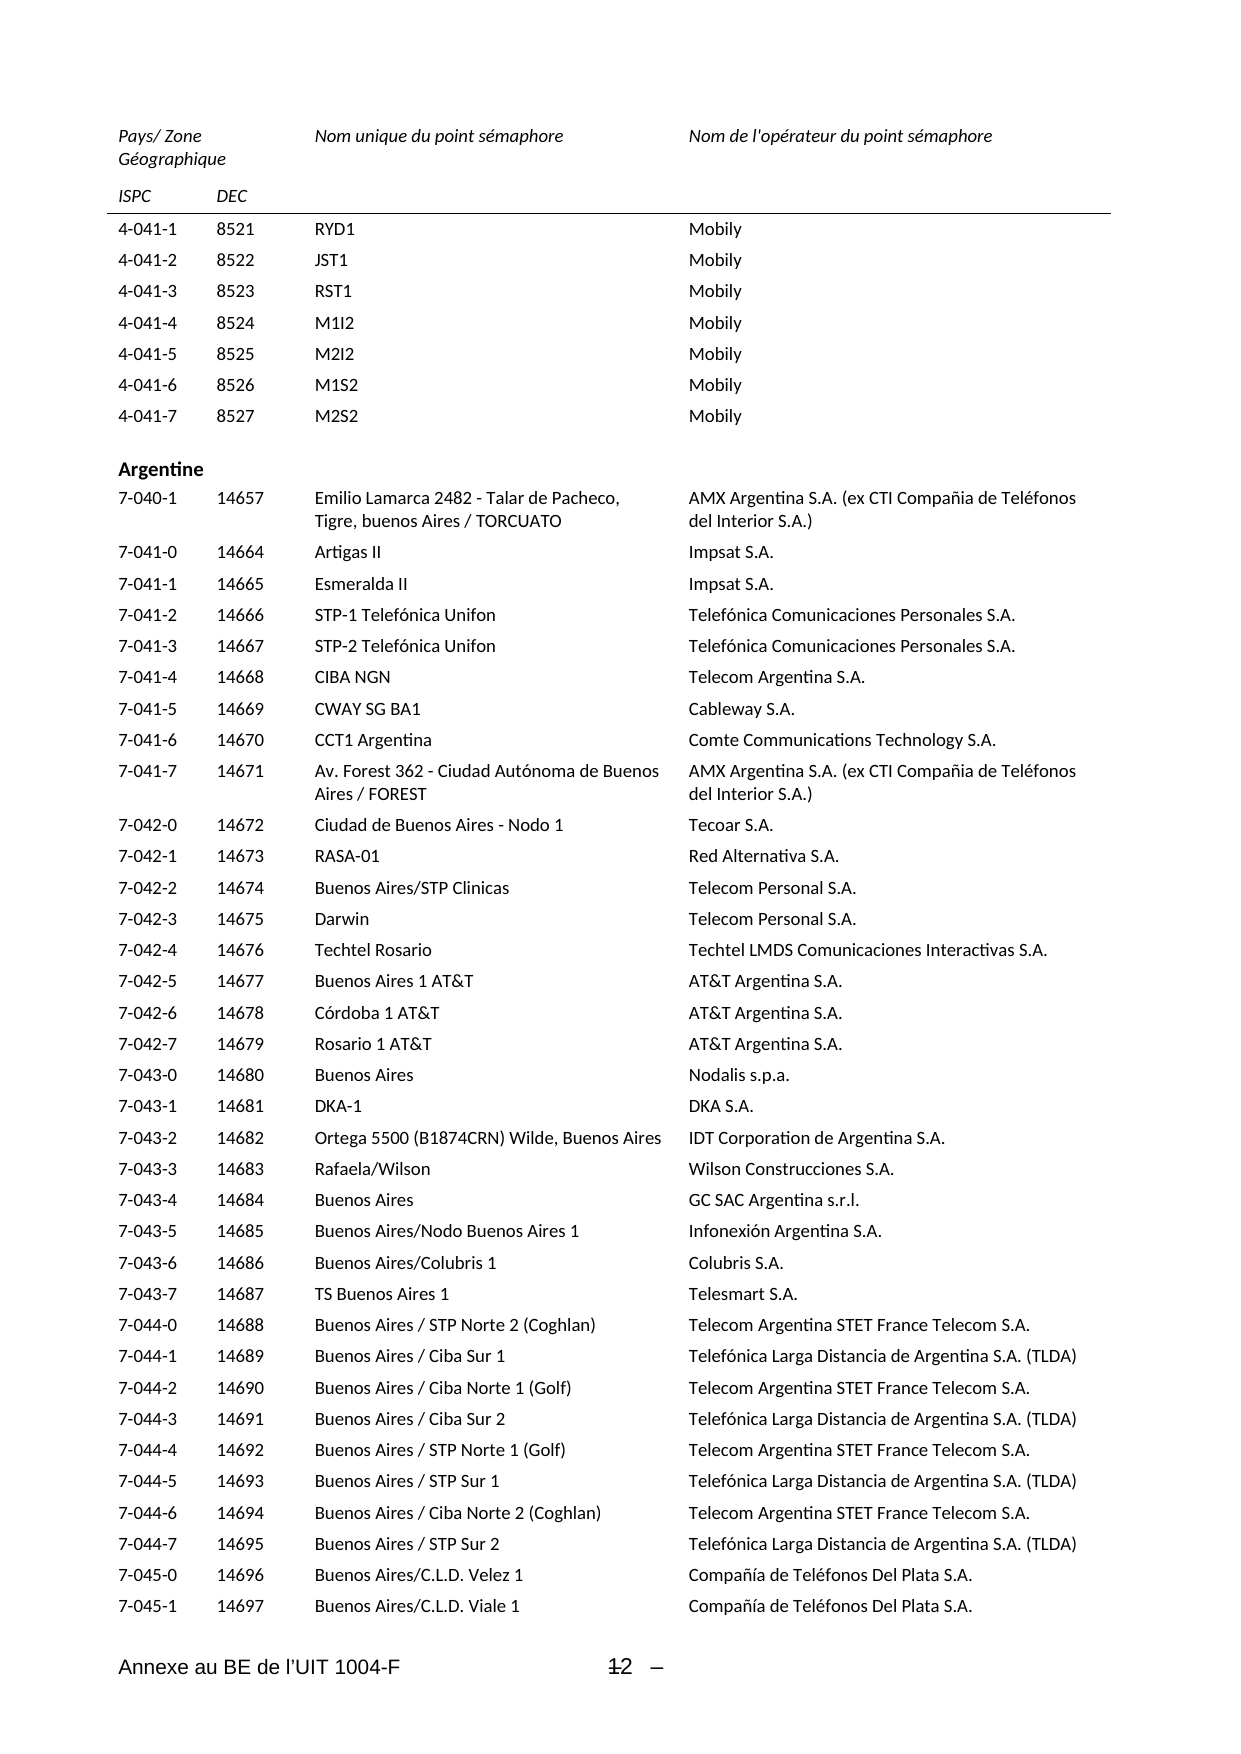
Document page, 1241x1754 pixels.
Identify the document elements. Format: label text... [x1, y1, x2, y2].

table_cell 14692 [205, 1434, 303, 1465]
table_cell 4-041-3 [107, 275, 205, 307]
table_cell 7-044-0 [107, 1309, 205, 1340]
table_cell Córdoba 1 AT&T [303, 997, 677, 1028]
table_cell Telecom Personal S.A. [678, 872, 1111, 903]
table_cell 7-040-1 [107, 482, 205, 536]
table_cell M1I2 [303, 307, 677, 338]
table_cell 14696 [205, 1559, 303, 1590]
table_cell 7-042-6 [107, 997, 205, 1028]
table_cell 8524 [205, 307, 303, 338]
table_cell Telesmart S.A. [678, 1278, 1111, 1309]
table_cell Telefónica Larga Distancia de Argentina S.A. (TLDA) [678, 1528, 1111, 1559]
table_cell 14667 [205, 630, 303, 661]
table_cell ISPC [107, 176, 205, 213]
table_cell Mobily [678, 214, 1111, 244]
table_cell 4-041-1 [107, 214, 205, 244]
table_cell Buenos Aires / STP Norte 1 (Golf) [303, 1434, 677, 1465]
table_cell Buenos Aires / Ciba Sur 2 [303, 1403, 677, 1434]
table_cell Buenos Aires/Colubris 1 [303, 1247, 677, 1278]
table_cell M2I2 [303, 338, 677, 369]
table_cell 7-044-6 [107, 1497, 205, 1528]
table_cell DKA S.A. [678, 1090, 1111, 1122]
table_cell Wilson Construcciones S.A. [678, 1153, 1111, 1184]
table_cell 7-043-2 [107, 1122, 205, 1153]
table_cell 14675 [205, 903, 303, 934]
table_cell 7-044-3 [107, 1403, 205, 1434]
table_cell 7-042-2 [107, 872, 205, 903]
table_cell 14665 [205, 568, 303, 599]
table_cell 7-041-2 [107, 599, 205, 630]
table_cell 14680 [205, 1059, 303, 1090]
table_cell 8526 [205, 369, 303, 400]
table_cell RST1 [303, 275, 677, 307]
table_cell Telecom Argentina STET France Telecom S.A. [678, 1309, 1111, 1340]
table_cell 7-045-0 [107, 1559, 205, 1590]
table_cell Artigas II [303, 536, 677, 567]
table_cell 14666 [205, 599, 303, 630]
table_cell 4-041-7 [107, 400, 205, 432]
table_cell Compañía de Teléfonos Del Plata S.A. [678, 1590, 1111, 1622]
table_cell Ortega 5500 (B1874CRN) Wilde, Buenos Aires [303, 1122, 677, 1153]
table_cell 8522 [205, 244, 303, 275]
table_cell Tecoar S.A. [678, 809, 1111, 840]
table_cell GC SAC Argentina s.r.l. [678, 1184, 1111, 1215]
table_cell Techtel Rosario [303, 934, 677, 965]
table_cell Buenos Aires / Ciba Sur 1 [303, 1340, 677, 1372]
table_cell 14694 [205, 1497, 303, 1528]
table_cell M2S2 [303, 400, 677, 432]
table_header Nom de l'opérateur du point sémaphore [678, 118, 1111, 213]
table_cell Buenos Aires/C.L.D. Velez 1 [303, 1559, 677, 1590]
table_cell 7-042-3 [107, 903, 205, 934]
table_cell 14679 [205, 1028, 303, 1059]
table_cell 7-043-6 [107, 1247, 205, 1278]
table_cell AMX Argentina S.A. (ex CTI Compañia de Teléfonos del Interior S.A.) [678, 755, 1111, 809]
table_cell Buenos Aires / STP Sur 1 [303, 1465, 677, 1497]
table_cell 14682 [205, 1122, 303, 1153]
table_cell 7-041-1 [107, 568, 205, 599]
table_cell 7-041-6 [107, 724, 205, 755]
table_cell Red Alternativa S.A. [678, 840, 1111, 872]
table_cell Buenos Aires / STP Norte 2 (Coghlan) [303, 1309, 677, 1340]
table_cell Ciudad de Buenos Aires - Nodo 1 [303, 809, 677, 840]
table_cell 7-041-0 [107, 536, 205, 567]
table_cell Techtel LMDS Comunicaciones Interactivas S.A. [678, 934, 1111, 965]
table_cell Mobily [678, 307, 1111, 338]
table_cell 7-041-7 [107, 755, 205, 809]
table_cell 14672 [205, 809, 303, 840]
table_cell Mobily [678, 244, 1111, 275]
table_cell 7-044-1 [107, 1340, 205, 1372]
table_cell Impsat S.A. [678, 536, 1111, 567]
table_cell 14688 [205, 1309, 303, 1340]
table_cell 14668 [205, 661, 303, 692]
table_cell Telefónica Comunicaciones Personales S.A. [678, 599, 1111, 630]
table_cell 14657 [205, 482, 303, 536]
table_cell 4-041-4 [107, 307, 205, 338]
table_cell Argentine [107, 432, 1111, 482]
table_cell 14685 [205, 1215, 303, 1247]
table_cell DEC [205, 176, 303, 213]
table_cell STP-1 Telefónica Unifon [303, 599, 677, 630]
table_cell 7-042-4 [107, 934, 205, 965]
table_cell 14693 [205, 1465, 303, 1497]
table_cell Mobily [678, 400, 1111, 432]
table_cell 14681 [205, 1090, 303, 1122]
table_cell Compañía de Teléfonos Del Plata S.A. [678, 1559, 1111, 1590]
table_cell Esmeralda II [303, 568, 677, 599]
table_cell CWAY SG BA1 [303, 693, 677, 724]
table_cell Colubris S.A. [678, 1247, 1111, 1278]
table_cell Telecom Argentina STET France Telecom S.A. [678, 1372, 1111, 1403]
table_cell 14678 [205, 997, 303, 1028]
table_cell 14664 [205, 536, 303, 567]
table_cell 14674 [205, 872, 303, 903]
table_cell Telefónica Comunicaciones Personales S.A. [678, 630, 1111, 661]
table_cell M1S2 [303, 369, 677, 400]
table_cell Buenos Aires / Ciba Norte 2 (Coghlan) [303, 1497, 677, 1528]
table_cell DKA-1 [303, 1090, 677, 1122]
table_cell 14687 [205, 1278, 303, 1309]
table_cell Telefónica Larga Distancia de Argentina S.A. (TLDA) [678, 1340, 1111, 1372]
table_cell 14677 [205, 965, 303, 997]
table_cell Impsat S.A. [678, 568, 1111, 599]
table_cell 14669 [205, 693, 303, 724]
table_cell Buenos Aires [303, 1059, 677, 1090]
table_cell Av. Forest 362 - Ciudad Autónoma de Buenos Aires / FOREST [303, 755, 677, 809]
table_cell Telecom Argentina S.A. [678, 661, 1111, 692]
table_cell AT&T Argentina S.A. [678, 1028, 1111, 1059]
table_cell Buenos Aires/Nodo Buenos Aires 1 [303, 1215, 677, 1247]
table_cell STP-2 Telefónica Unifon [303, 630, 677, 661]
table_cell AMX Argentina S.A. (ex CTI Compañia de Teléfonos del Interior S.A.) [678, 482, 1111, 536]
table_cell CIBA NGN [303, 661, 677, 692]
table_cell 14695 [205, 1528, 303, 1559]
table_cell 7-044-7 [107, 1528, 205, 1559]
table_cell Infonexión Argentina S.A. [678, 1215, 1111, 1247]
table_cell Mobily [678, 275, 1111, 307]
table_cell Telecom Argentina STET France Telecom S.A. [678, 1497, 1111, 1528]
table_cell 7-041-5 [107, 693, 205, 724]
table_cell 7-043-3 [107, 1153, 205, 1184]
table_cell 14691 [205, 1403, 303, 1434]
table_cell Telefónica Larga Distancia de Argentina S.A. (TLDA) [678, 1465, 1111, 1497]
table_cell 8523 [205, 275, 303, 307]
table_cell 7-041-3 [107, 630, 205, 661]
table_cell Buenos Aires [303, 1184, 677, 1215]
table_cell 7-044-4 [107, 1434, 205, 1465]
table_cell TS Buenos Aires 1 [303, 1278, 677, 1309]
table_cell Telecom Argentina STET France Telecom S.A. [678, 1434, 1111, 1465]
table_cell 8521 [205, 214, 303, 244]
table_cell AT&T Argentina S.A. [678, 997, 1111, 1028]
table_cell 14684 [205, 1184, 303, 1215]
table_cell Telecom Personal S.A. [678, 903, 1111, 934]
table_cell 14697 [205, 1590, 303, 1622]
table_cell 14683 [205, 1153, 303, 1184]
table_cell RASA-01 [303, 840, 677, 872]
table_cell Nodalis s.p.a. [678, 1059, 1111, 1090]
table_cell 7-042-1 [107, 840, 205, 872]
table_cell Rosario 1 AT&T [303, 1028, 677, 1059]
table_cell Telefónica Larga Distancia de Argentina S.A. (TLDA) [678, 1403, 1111, 1434]
table_cell 7-043-5 [107, 1215, 205, 1247]
table_cell 14671 [205, 755, 303, 809]
table_cell Buenos Aires / Ciba Norte 1 (Golf) [303, 1372, 677, 1403]
table_cell Mobily [678, 369, 1111, 400]
table_cell Darwin [303, 903, 677, 934]
table_cell 7-043-7 [107, 1278, 205, 1309]
table_cell CCT1 Argentina [303, 724, 677, 755]
table_cell IDT Corporation de Argentina S.A. [678, 1122, 1111, 1153]
table_cell Buenos Aires/C.L.D. Viale 1 [303, 1590, 677, 1622]
table_cell 14670 [205, 724, 303, 755]
table_cell 7-041-4 [107, 661, 205, 692]
table_cell Buenos Aires 1 AT&T [303, 965, 677, 997]
table_cell AT&T Argentina S.A. [678, 965, 1111, 997]
table_header Pays/ Zone Géographique [107, 118, 303, 176]
table_cell 14676 [205, 934, 303, 965]
table_cell 7-042-0 [107, 809, 205, 840]
table_cell 14686 [205, 1247, 303, 1278]
table_cell 14689 [205, 1340, 303, 1372]
table_cell JST1 [303, 244, 677, 275]
table_cell Rafaela/Wilson [303, 1153, 677, 1184]
table_cell 7-043-1 [107, 1090, 205, 1122]
table_cell 4-041-2 [107, 244, 205, 275]
table_header Nom unique du point sémaphore [303, 118, 677, 213]
table_cell 8525 [205, 338, 303, 369]
table_cell 7-043-4 [107, 1184, 205, 1215]
table_cell 7-045-1 [107, 1590, 205, 1622]
table_cell 14690 [205, 1372, 303, 1403]
table_cell Cableway S.A. [678, 693, 1111, 724]
table_cell 4-041-6 [107, 369, 205, 400]
table_cell Buenos Aires/STP Clinicas [303, 872, 677, 903]
table_cell 4-041-5 [107, 338, 205, 369]
table_cell Buenos Aires / STP Sur 2 [303, 1528, 677, 1559]
table_cell 7-044-5 [107, 1465, 205, 1497]
table_cell 7-043-0 [107, 1059, 205, 1090]
table_cell 14673 [205, 840, 303, 872]
table_cell Mobily [678, 338, 1111, 369]
table_cell 7-044-2 [107, 1372, 205, 1403]
table_cell 7-042-5 [107, 965, 205, 997]
table_cell 8527 [205, 400, 303, 432]
table_cell 7-042-7 [107, 1028, 205, 1059]
table_cell Emilio Lamarca 2482 - Talar de Pacheco, Tigre, buenos Aires / TORCUATO [303, 482, 677, 536]
table_cell RYD1 [303, 214, 677, 244]
table_cell Comte Communications Technology S.A. [678, 724, 1111, 755]
